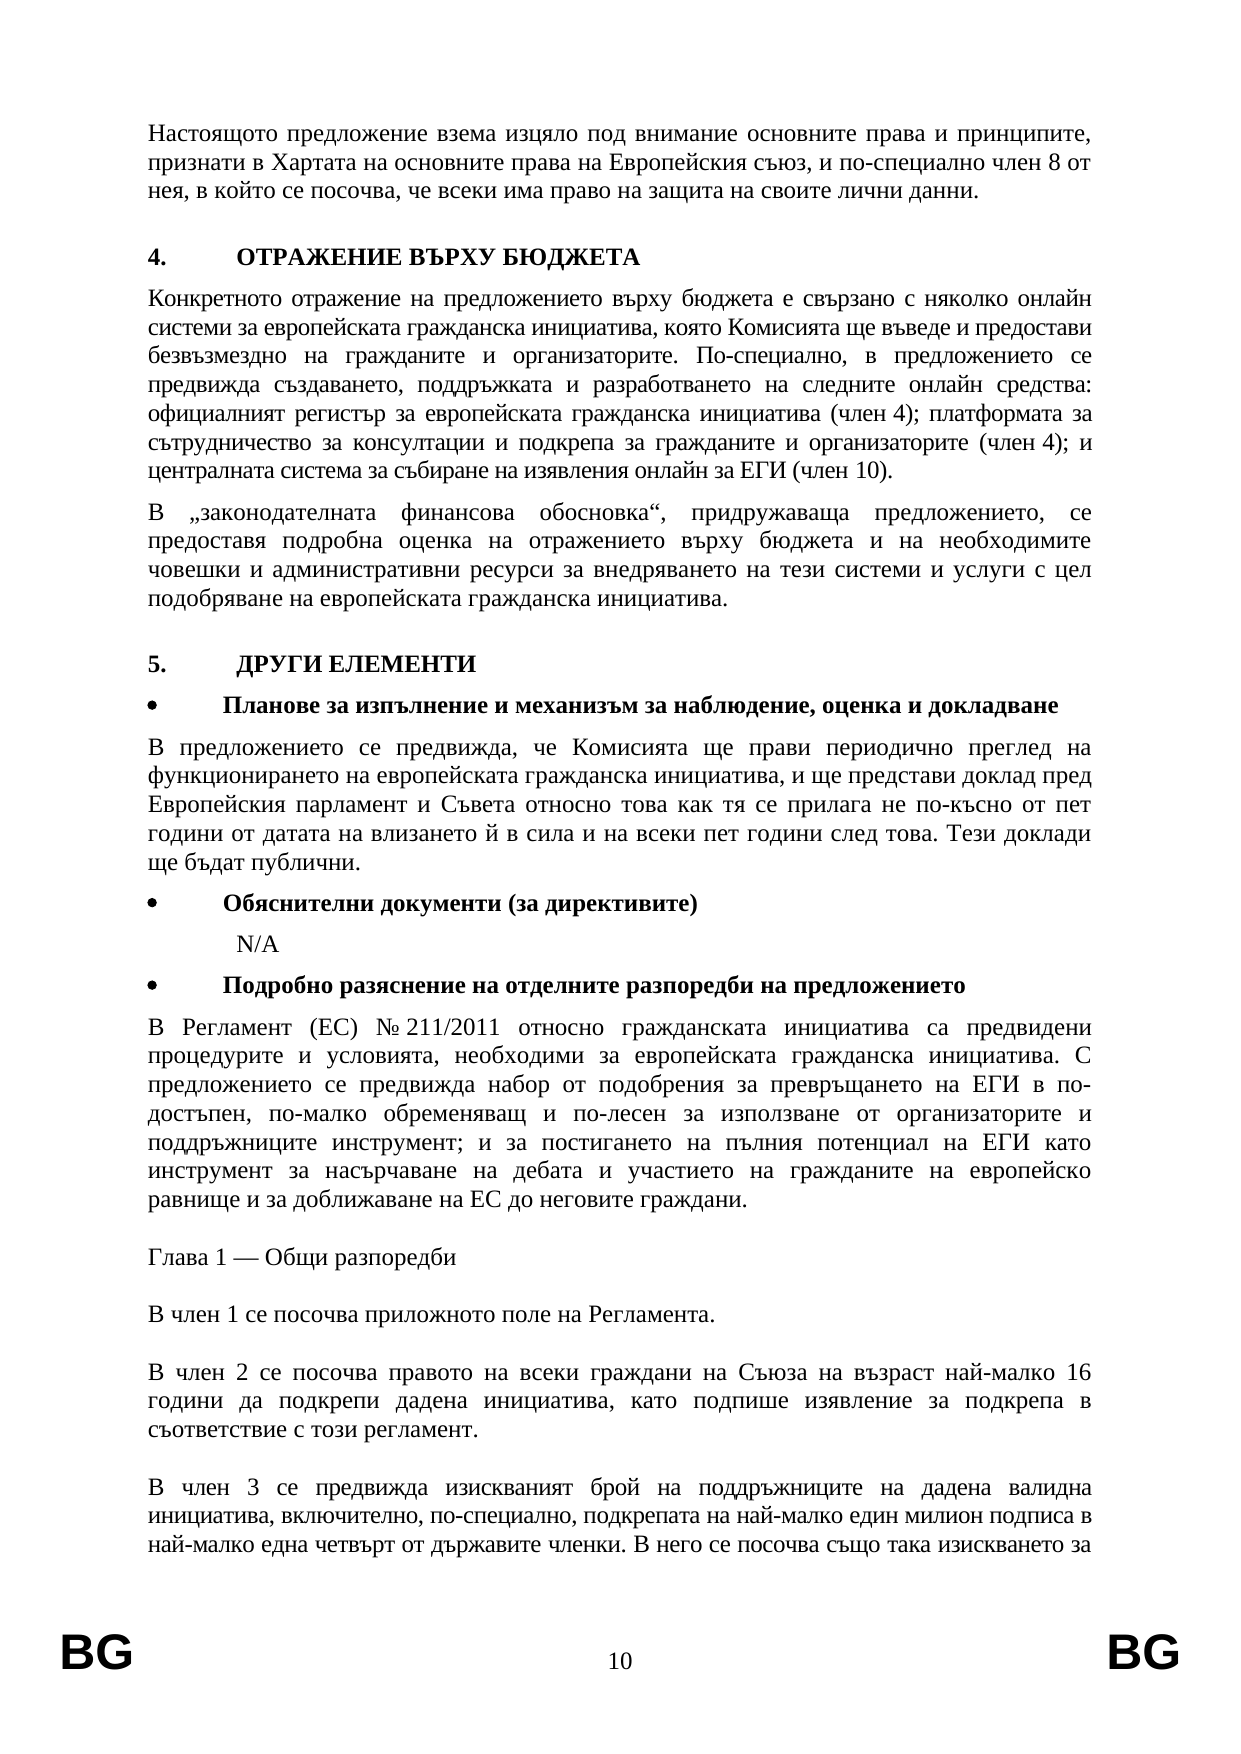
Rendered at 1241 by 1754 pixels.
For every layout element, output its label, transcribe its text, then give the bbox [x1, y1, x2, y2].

list Планове за изпълнение и механизъм за наблюдение, оценка и докладване [148, 691, 1093, 719]
text Конкретното отражение на предложението върху бюджета е свързано с няколко онлайн системи за европейската гражданска инициатива, която Комисията ще въведе и предостави безвъзмездно на гражданите и организаторите. По-специално, в предложението се предвижда създаването, поддръжката и разработването на следните онлайн средства: официалният регистър за европейската гражданска инициатива (член 4); платформата за сътрудничество за консултации и подкрепа за гражданите и организаторите (член 4); и централната система за събиране на изявления онлайн за ЕГИ (член 10). [148, 283, 1093, 484]
list Обяснителни документи (за директивите) [148, 888, 1093, 917]
text Глава 1 — Общи разпоредби [148, 1242, 1093, 1271]
text В „законодателната финансова обосновка“, придружаваща предложението, се предоставя подробна оценка на отражението върху бюджета и на необходимите човешки и административни ресурси за внедряването на тези системи и услуги с цел подобряване на европейската гражданска инициатива. [148, 497, 1093, 612]
list Подробно разяснение на отделните разпоредби на предложението [148, 971, 1093, 999]
text 5. ДРУГИ ЕЛЕМЕНТИ [148, 649, 1093, 678]
text В член 1 се посочва приложното поле на Регламента. [148, 1299, 1093, 1328]
text В член 2 се посочва правото на всеки граждани на Съюза на възраст най-малко 16 години да подкрепи дадена инициатива, като подпише изявление за подкрепа в съответствие с този регламент. [148, 1357, 1093, 1443]
text В предложението се предвижда, че Комисията ще прави периодично преглед на функционирането на европейската гражданска инициатива, и ще представи доклад пред Европейския парламент и Съвета относно това как тя се прилага не по-късно от пет години от датата на влизането й в сила и на всеки пет години след това. Тези доклади ще бъдат публични. [148, 732, 1093, 876]
text В Регламент (ЕС) № 211/2011 относно гражданската инициатива са предвидени процедурите и условията, необходими за европейската гражданска инициатива. С предложението се предвижда набор от подобрения за превръщането на ЕГИ в по-достъпен, по-малко обременяващ и по-лесен за използване от организаторите и поддръжниците инструмент; и за постигането на пълния потенциал на ЕГИ като инструмент за насърчаване на дебата и участието на гражданите на европейско равнище и за доближаване на ЕС до неговите граждани. [148, 1012, 1093, 1213]
text N/A [236, 929, 1093, 958]
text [148, 1472, 1093, 1558]
text Настоящото предложение взема изцяло под внимание основните права и принципите, признати в Хартата на основните права на Европейския съюз, и по-специално член 8 от нея, в който се посочва, че всеки има право на защита на своите лични данни. [148, 118, 1093, 204]
text 4. ОТРАЖЕНИЕ ВЪРХУ БЮДЖЕТА [148, 242, 1093, 271]
